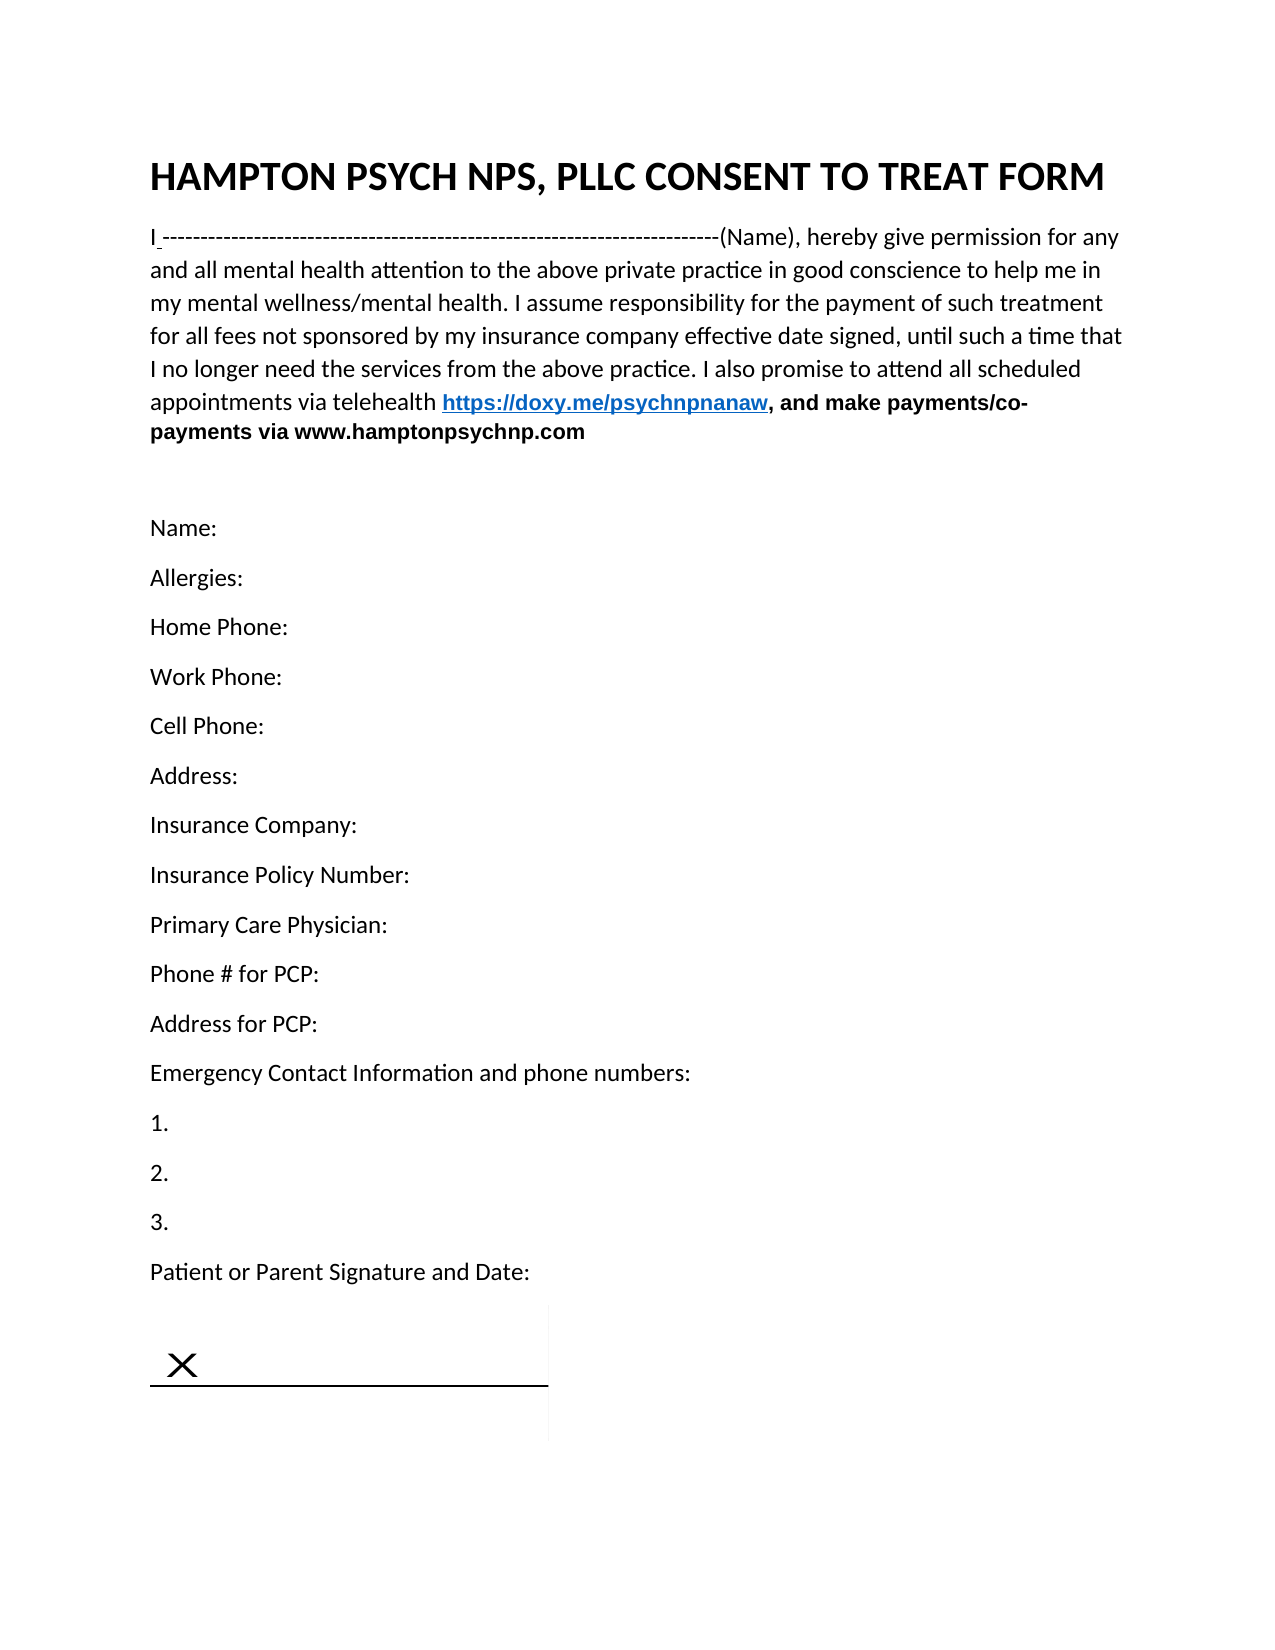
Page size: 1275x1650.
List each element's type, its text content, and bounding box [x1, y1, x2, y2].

text Insurance Company: [150, 809, 1125, 840]
text Allergies: [150, 562, 1125, 592]
text Emergency Contact Information and phone numbers: [150, 1057, 1125, 1088]
text 2. [150, 1157, 1125, 1187]
text HAMPTON PSYCH NPS, PLLC CONSENT TO TREAT FORM [150, 150, 1125, 201]
text Home Phone: [150, 611, 1125, 642]
text Phone # for PCP: [150, 958, 1125, 989]
text Work Phone: [150, 661, 1125, 691]
text Insurance Policy Number: [150, 859, 1125, 890]
text Primary Care Physician: [150, 909, 1125, 939]
text 3. [150, 1206, 1125, 1237]
text Address for PCP: [150, 1008, 1125, 1038]
text I -------------------------------------------------------------------------(Name), hereby give permission for any and all mental health attention to the above private practice in good conscience to help me in my mental wellness/mental health. I assume responsibility for the payment of such treatment for all fees not sponsored by my insurance company effective date signed, until such a time that I no longer need the services from the above practice. I also promise to attend all scheduled appointments via telehealth https://doxy.me/psychnpnanaw, and make payments/co-payments via www.hamptonpsychnp.com [150, 222, 1125, 444]
text 1. [150, 1107, 1125, 1138]
text Patient or Parent Signature and Date: [150, 1256, 1125, 1286]
text Name: [150, 512, 1125, 543]
text Cell Phone: [150, 710, 1125, 741]
text Address: [150, 760, 1125, 791]
